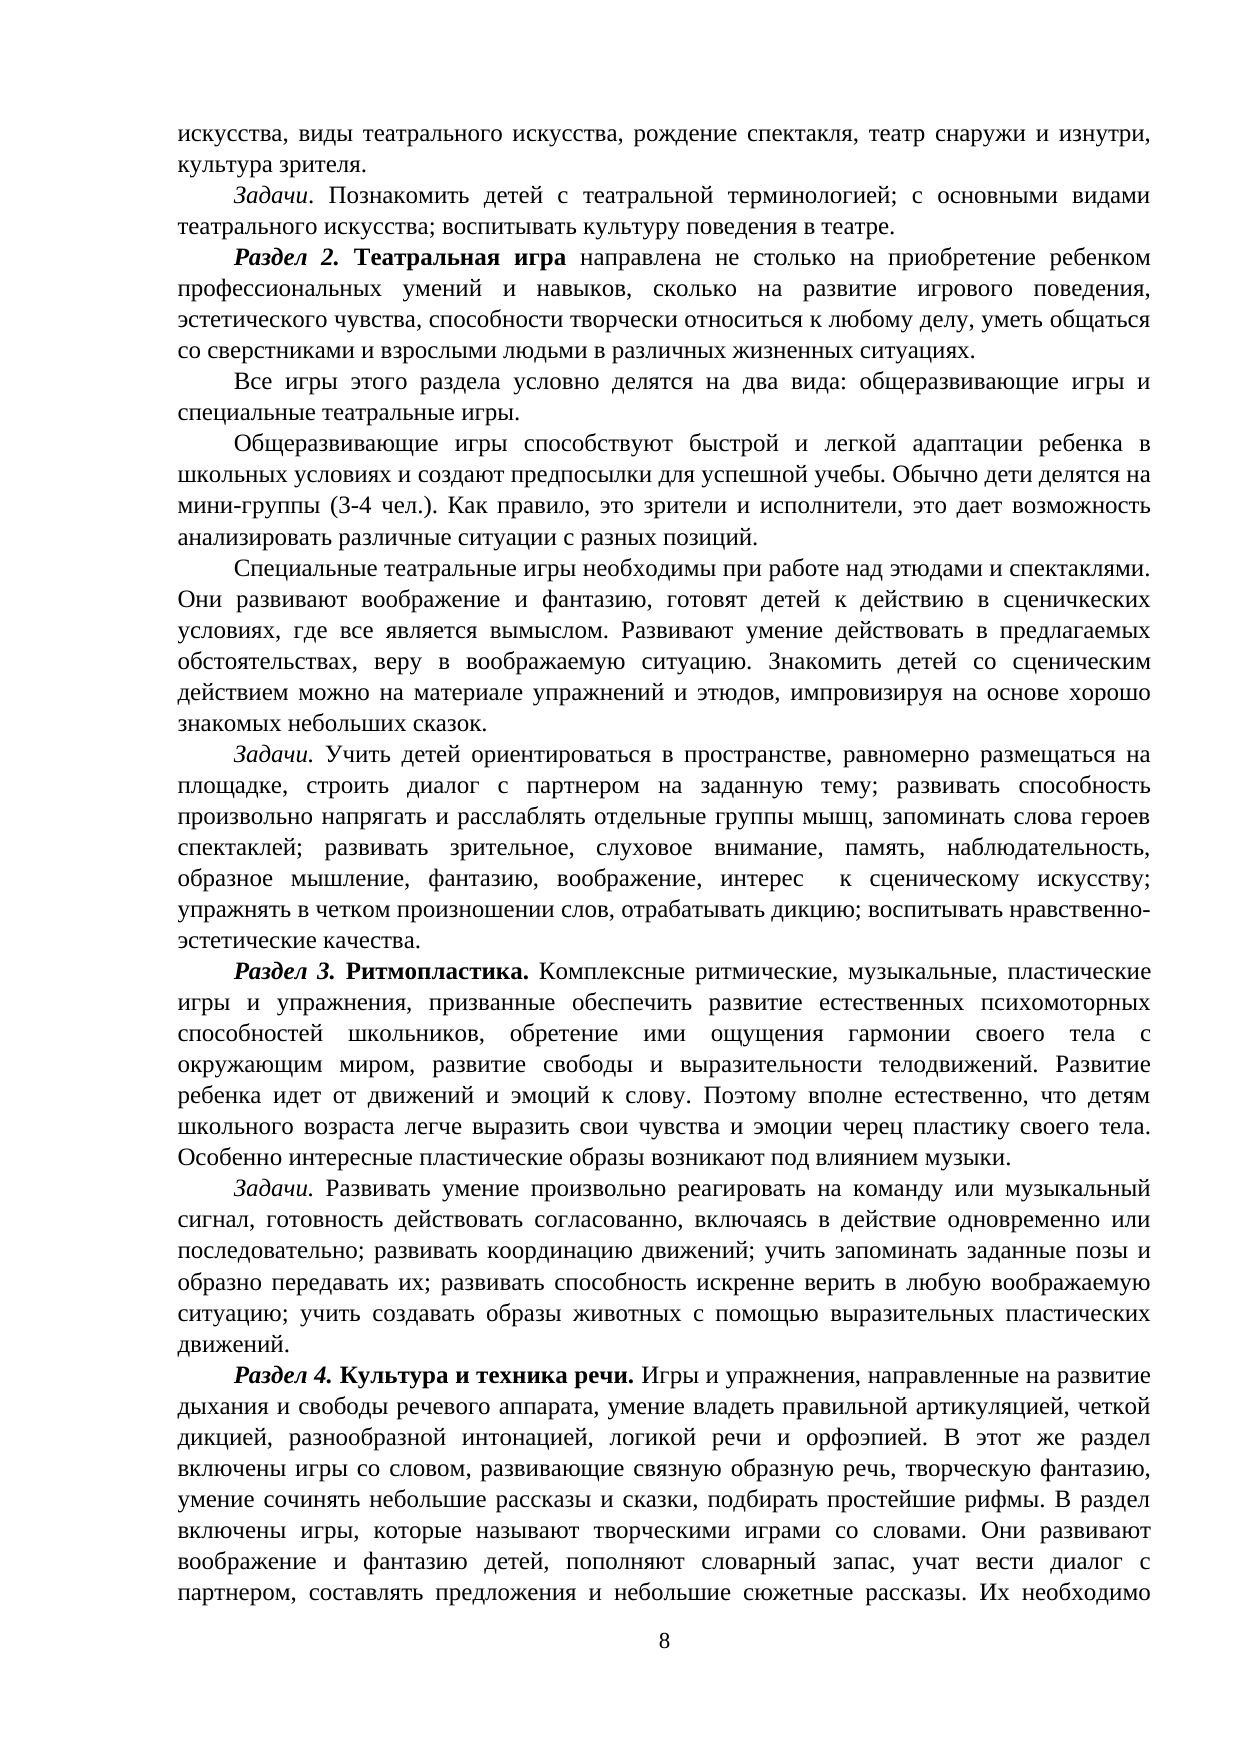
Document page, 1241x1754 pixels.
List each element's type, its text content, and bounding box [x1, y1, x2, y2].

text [177, 1360, 1152, 1606]
text Задачи. Развивать умение произвольно реагировать на команду или музыкальный сигнал, готовность действовать согласованно, включаясь в действие одновременно или последовательно; развивать координацию движений; учить запоминать заданные позы и образно передавать их; развивать способность искренне верить в любую воображаемую ситуацию; учить создавать образы животных с помощью выразительных пластических движений. [177, 1173, 1152, 1357]
text Раздел 3. Ритмопластика. Комплексные ритмические, музыкальные, пластические игры и упражнения, призванные обеспечить развитие естественных психомоторных способностей школьников, обретение ими ощущения гармонии своего тела с окружающим миром, развитие свободы и выразительности телодвижений. Развитие ребенка идет от движений и эмоций к слову. Поэтому вполне естественно, что детям школьного возраста легче выразить свои чувства и эмоции черец пластику своего тела. Особенно интересные пластические образы возникают под влиянием музыки. [177, 956, 1152, 1171]
text Задачи. Учить детей ориентироваться в пространстве, равномерно размещаться на площадке, строить диалог с партнером на заданную тему; развивать способность произвольно напрягать и расслаблять отдельные группы мышц, запоминать слова героев спектаклей; развивать зрительное, слуховое внимание, память, наблюдательность, образное мышление, фантазию, воображение, интерес к сценическому искусству; упражнять в четком произношении слов, отрабатывать дикцию; воспитывать нравственно-эстетические качества. [177, 739, 1152, 954]
text Все игры этого раздела условно делятся на два вида: общеразвивающие игры и специальные театральные игры. [177, 366, 1152, 426]
text Общеразвивающие игры способствуют быстрой и легкой адаптации ребенка в школьных условиях и создают предпосылки для успешной учебы. Обычно дети делятся на мини-группы (3-4 чел.). Как правило, это зрители и исполнители, это дает возможность анализировать различные ситуации с разных позиций. [177, 428, 1152, 550]
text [177, 118, 1152, 178]
text Специальные театральные игры необходимы при работе над этюдами и спектаклями. Они развивают воображение и фантазию, готовят детей к действию в сценичкеских условиях, где все является вымыслом. Развивают умение действовать в предлагаемых обстоятельствах, веру в воображаемую ситуацию. Знакомить детей со сценическим действием можно на материале упражнений и этюдов, импровизируя на основе хорошо знакомых небольших сказок. [177, 553, 1152, 737]
text Задачи. Познакомить детей с театральной терминологией; с основными видами театрального искусства; воспитывать культуру поведения в театре. [177, 180, 1152, 240]
text Раздел 2. Театральная игра направлена не столько на приобретение ребенком профессиональных умений и навыков, сколько на развитие игрового поведения, эстетического чувства, способности творчески относиться к любому делу, уметь общаться со сверстниками и взрослыми людьми в различных жизненных ситуациях. [177, 242, 1152, 364]
